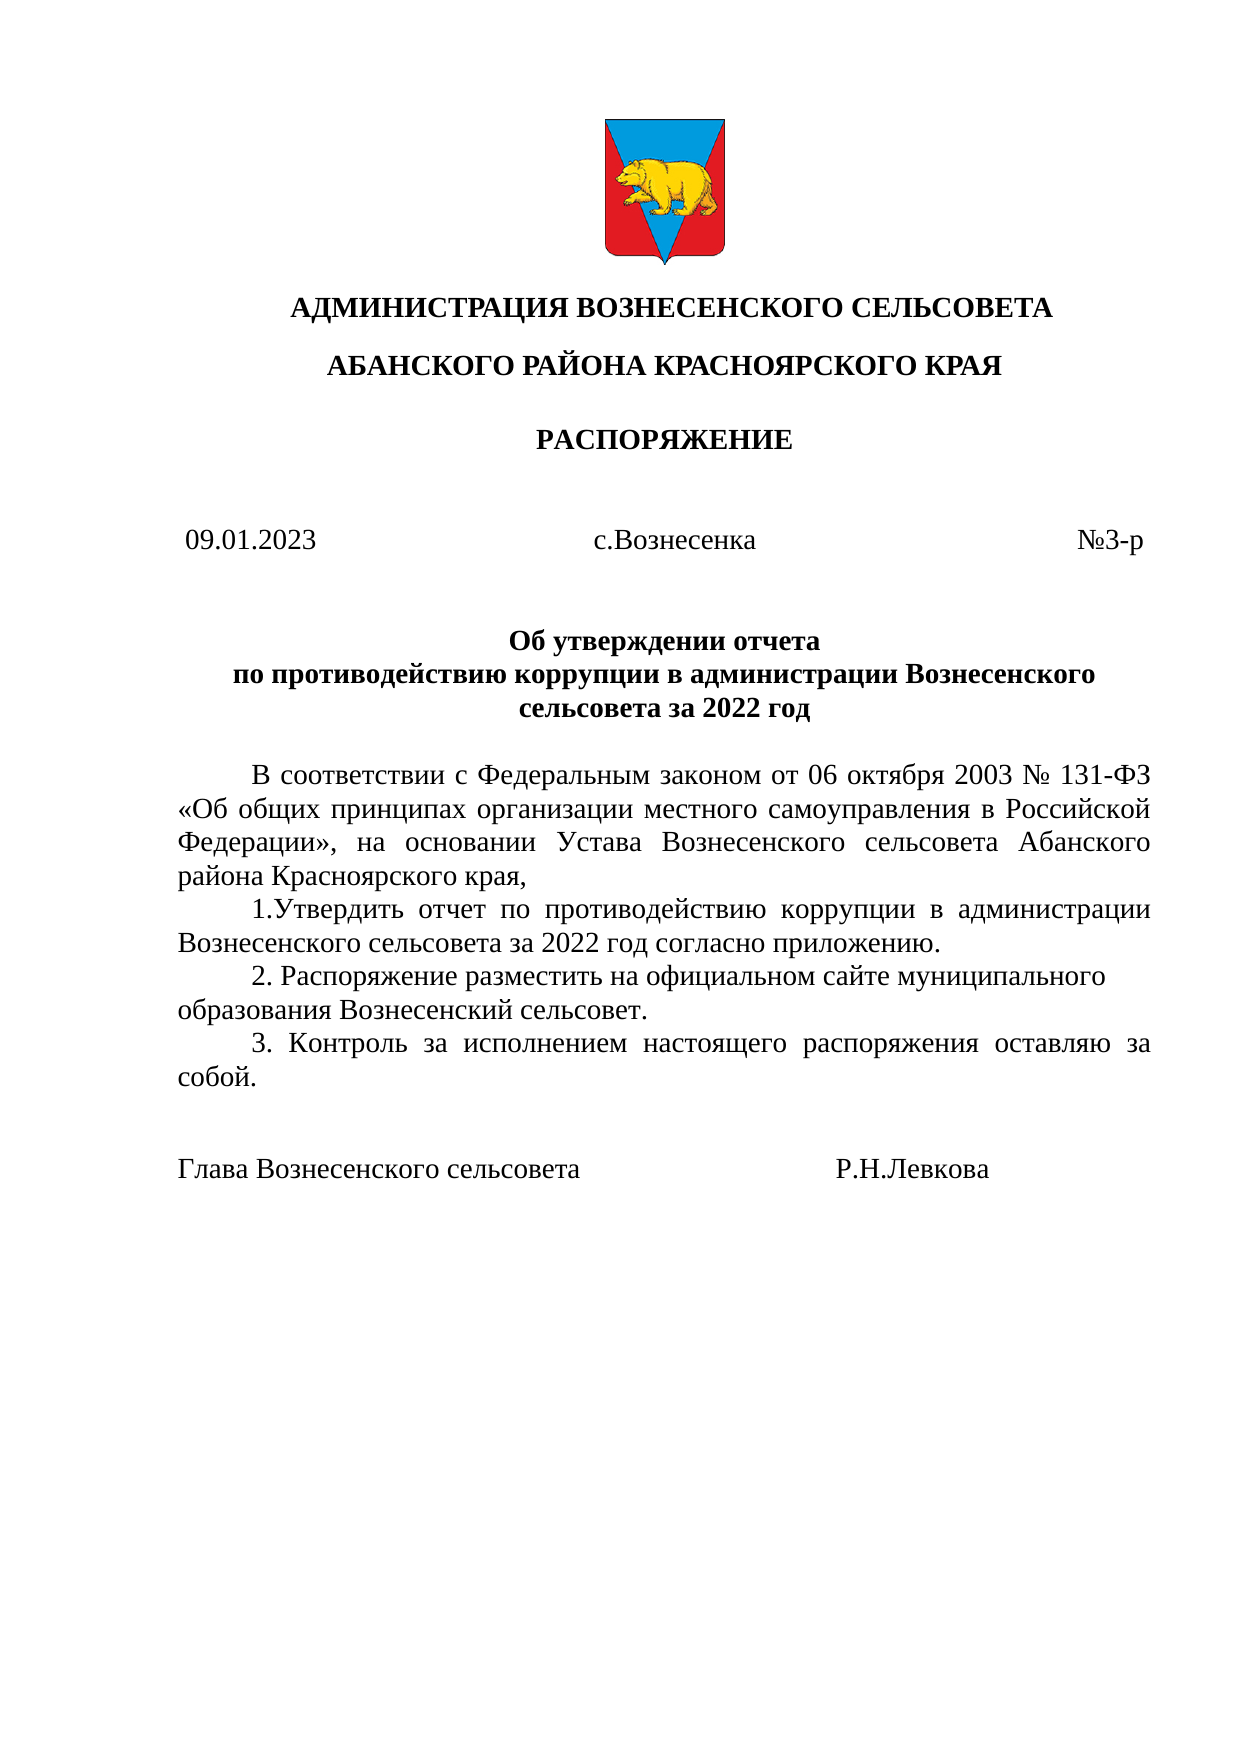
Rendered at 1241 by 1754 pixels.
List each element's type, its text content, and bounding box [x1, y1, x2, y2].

text Глава Вознесенского сельсовета Р.Н.Левкова [177, 1151, 1152, 1185]
picture [603, 118, 726, 265]
text АДМИНИСТРАЦИЯ ВОЗНЕСЕНСКОГО СЕЛЬСОВЕТА [192, 290, 1152, 323]
text 1.Утвердить отчет по противодействию коррупции в администрации Вознесенского сельсовета за 2022 год согласно приложению. [177, 891, 1152, 958]
text по противодействию коррупции в администрации Вознесенского сельсовета за 2022 год [177, 657, 1152, 724]
text В соответствии с Федеральным законом от 06 октября 2003 № 131-ФЗ «Об общих принципах организации местного самоуправления в Российской Федерации», на основании Устава Вознесенского сельсовета Абанского района Красноярского края, [177, 757, 1152, 891]
text 2. Распоряжение разместить на официальном сайте муниципального образования Вознесенский сельсовет. [177, 958, 1152, 1026]
text 3. Контроль за исполнением настоящего распоряжения оставляю за собой. [177, 1026, 1152, 1093]
text 09.01.2023 с.Вознесенка №3-р [177, 522, 1152, 556]
text РАСПОРЯЖЕНИЕ [177, 422, 1152, 455]
text АБАНСКОГО РАЙОНА КРАСНОЯРСКОГО КРАЯ [177, 348, 1152, 382]
text Об утверждении отчета [177, 623, 1152, 657]
